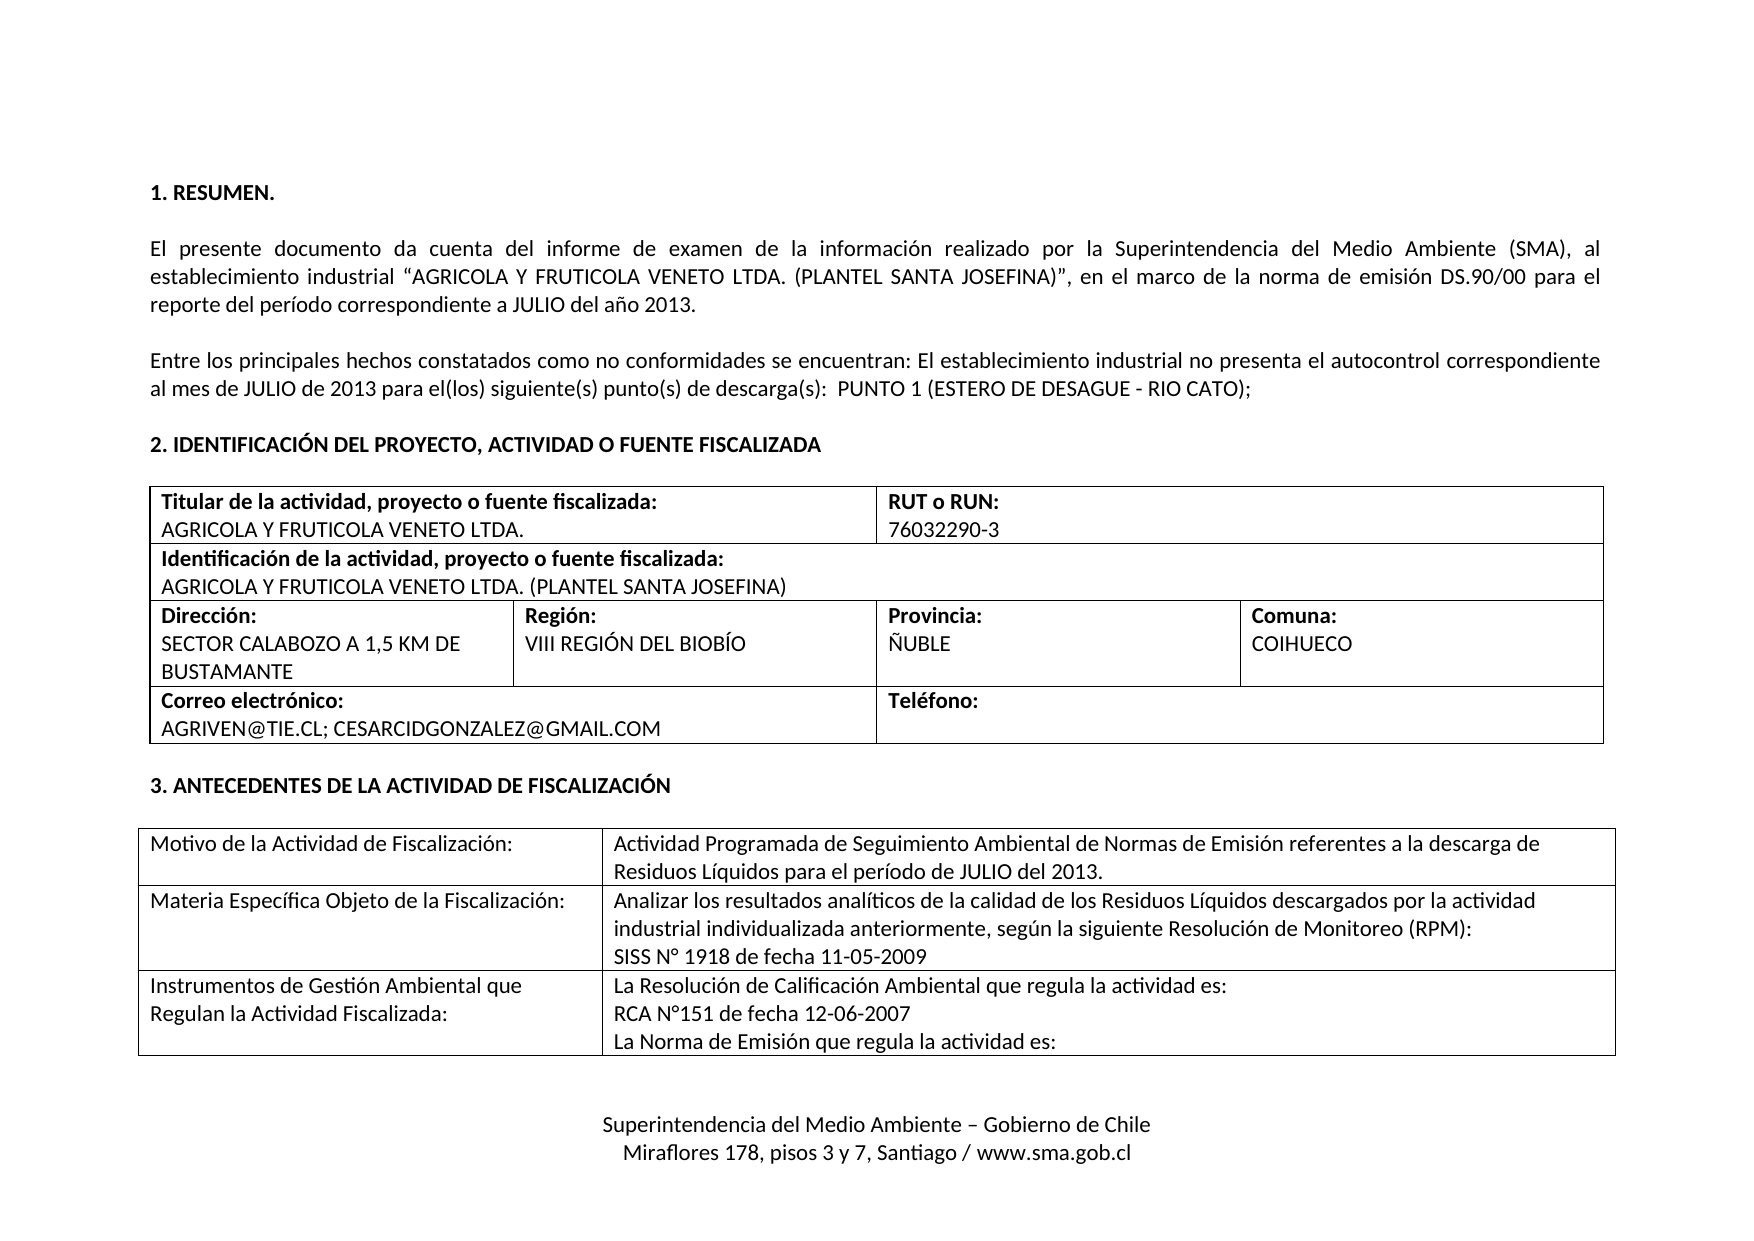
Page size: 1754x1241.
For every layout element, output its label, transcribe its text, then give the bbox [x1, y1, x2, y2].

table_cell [139, 971, 602, 1055]
text 1. RESUMEN. [150, 150, 1604, 206]
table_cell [603, 971, 1615, 1055]
table_cell Comuna: COIHUECO [1241, 601, 1603, 686]
table_header Actividad Programada de Seguimiento Ambiental de Normas de Emisión referentes a la descarga de Residuos Líquidos para el período de JULIO del 2013. [603, 829, 1615, 885]
text 3. ANTECEDENTES DE LA ACTIVIDAD DE FISCALIZACIÓN [150, 744, 1604, 800]
table_header Titular de la actividad, proyecto o fuente fiscalizada: AGRICOLA Y FRUTICOLA VENETO LTDA. [151, 487, 876, 543]
text 2. IDENTIFICACIÓN DEL PROYECTO, ACTIVIDAD O FUENTE FISCALIZADA [150, 402, 1604, 458]
table_header RUT o RUN: 76032290-3 [877, 487, 1603, 543]
table_header Motivo de la Actividad de Fiscalización: [139, 829, 602, 885]
table_cell Materia Específica Objeto de la Fiscalización: [139, 886, 602, 970]
table_cell Analizar los resultados analíticos de la calidad de los Residuos Líquidos descargados por la actividad industrial individualizada anteriormente, según la siguiente Resolución de Monitoreo (RPM): SISS N° 1918 de fecha 11-05-2009 [603, 886, 1615, 970]
table_cell Provincia: ÑUBLE [877, 601, 1240, 686]
table_cell Región: VIII REGIÓN DEL BIOBÍO [514, 601, 876, 686]
table_cell Teléfono: [877, 687, 1603, 743]
text El presente documento da cuenta del informe de examen de la información realizado por la Superintendencia del Medio Ambiente (SMA), al establecimiento industrial “AGRICOLA Y FRUTICOLA VENETO LTDA. (PLANTEL SANTA JOSEFINA)”, en el marco de la norma de emisión DS.90/00 para el reporte del período correspondiente a JULIO del año 2013. [150, 206, 1604, 318]
table_cell Dirección: SECTOR CALABOZO A 1,5 KM DE BUSTAMANTE [151, 601, 513, 686]
table_cell Identificación de la actividad, proyecto o fuente fiscalizada: AGRICOLA Y FRUTICOLA VENETO LTDA. (PLANTEL SANTA JOSEFINA) [151, 544, 1603, 600]
table_cell Correo electrónico: AGRIVEN@TIE.CL; CESARCIDGONZALEZ@GMAIL.COM [151, 687, 876, 743]
text Entre los principales hechos constatados como no conformidades se encuentran: El establecimiento industrial no presenta el autocontrol correspondiente al mes de JULIO de 2013 para el(los) siguiente(s) punto(s) de descarga(s): PUNTO 1 (ESTERO DE DESAGUE - RIO CATO); [150, 318, 1604, 402]
